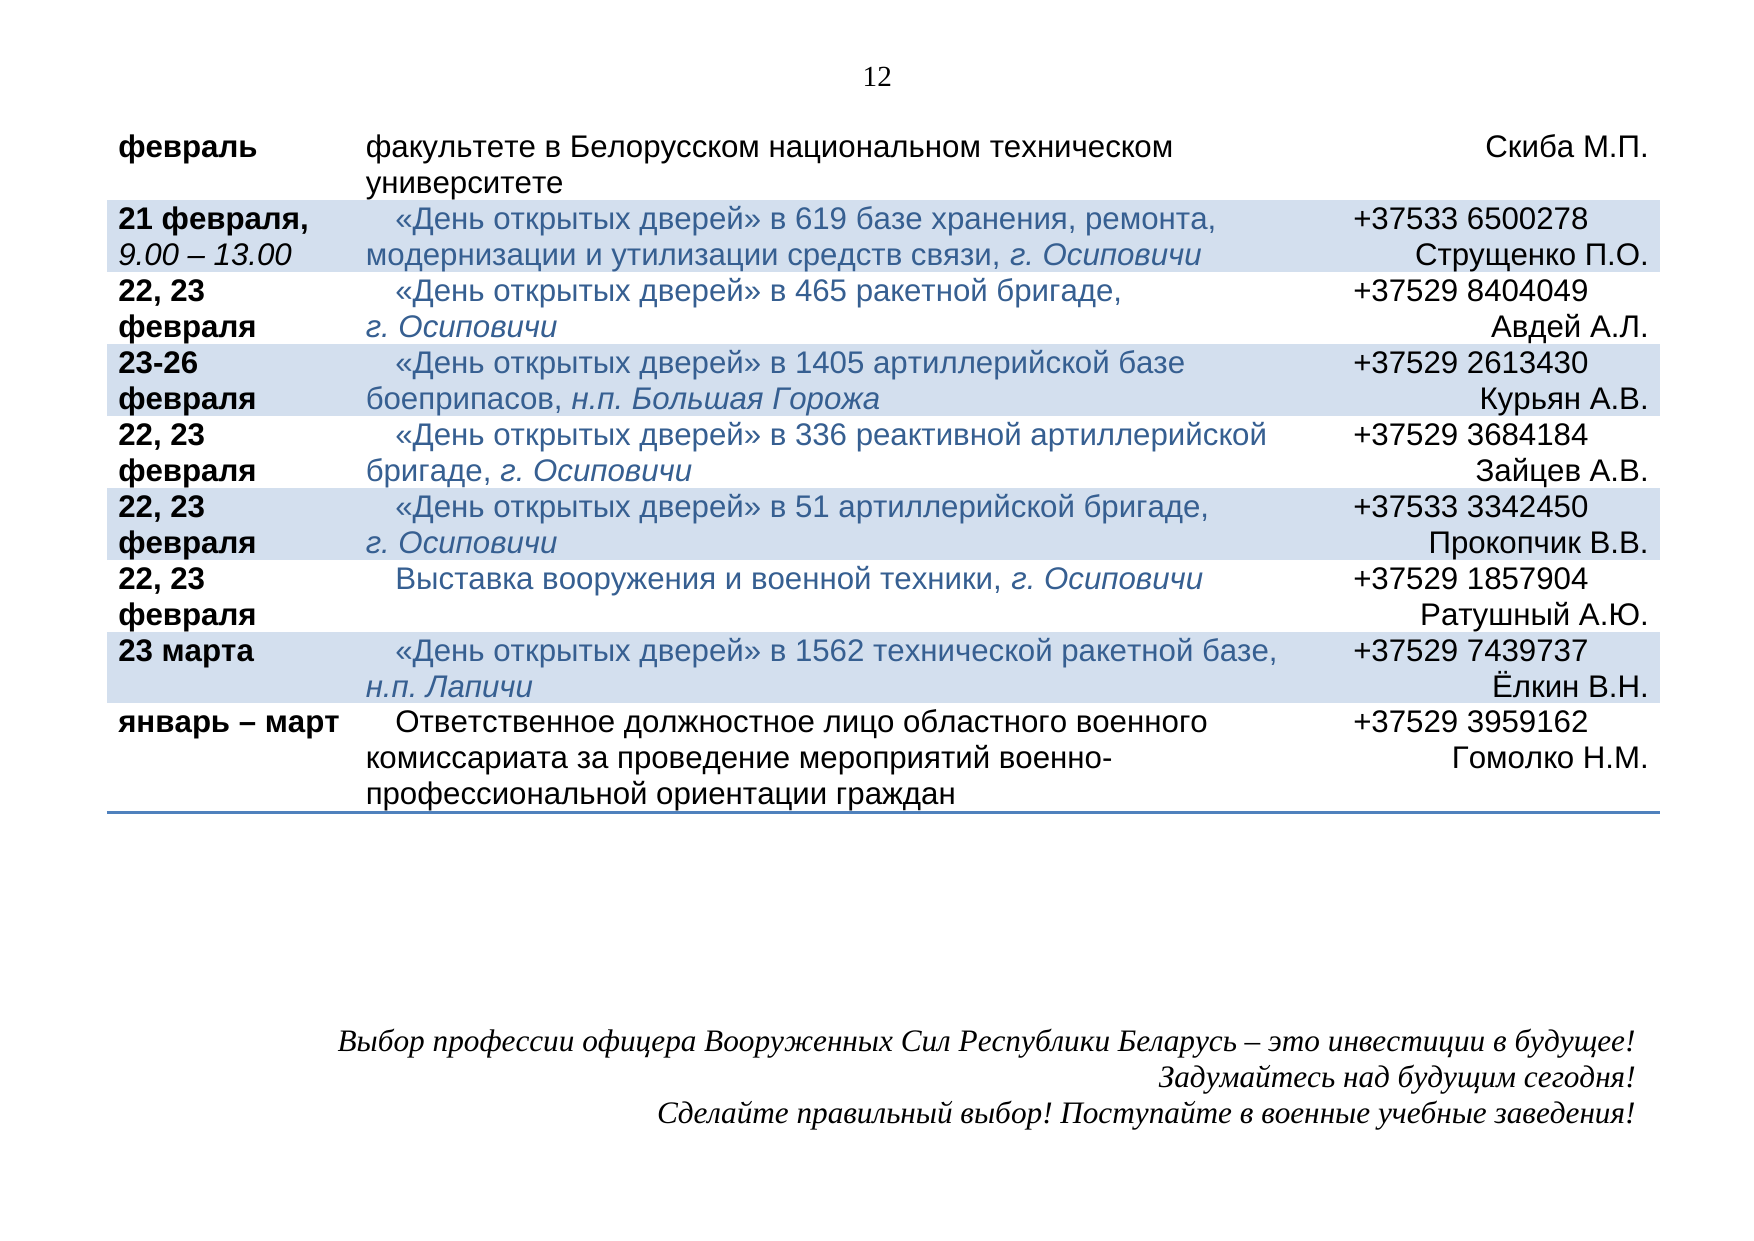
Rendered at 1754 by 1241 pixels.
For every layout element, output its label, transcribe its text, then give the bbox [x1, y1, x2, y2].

table_cell 22, 23 февраля [107, 416, 354, 488]
table_cell +37533 3342450 Прокопчик В.В. [1342, 488, 1660, 560]
table_cell +37529 8404049 Авдей А.Л. [1342, 272, 1660, 344]
table_cell 23 марта [107, 632, 354, 703]
table_cell Ответственное должностное лицо областного военного комиссариата за проведение мероприятий военно-профессиональной ориентации граждан [354, 704, 1342, 811]
table_cell «День открытых дверей» в 336 реактивной артиллерийской бригаде, г. Осиповичи [354, 416, 1342, 488]
table_cell январь – февраль [107, 129, 354, 200]
table_cell +37533 6500278 Струщенко П.О. [1342, 200, 1660, 272]
table_cell 22, 23 февраля [107, 488, 354, 560]
table_cell 22, 23 февраля [107, 272, 354, 344]
table_cell «День открытых дверей» в 1562 технической ракетной базе, н.п. Лапичи [354, 632, 1342, 703]
table_cell январь – март [107, 704, 354, 811]
table_cell +37529 7439737 Ёлкин В.Н. [1342, 632, 1660, 703]
table_cell Выставка вооружения и военной техники, г. Осиповичи [354, 560, 1342, 632]
table_cell +37529 3684184 Зайцев А.В. [1342, 416, 1660, 488]
table_cell +37529 1857904 Ратушный А.Ю. [1342, 560, 1660, 632]
table_cell 23-26 февраля [107, 344, 354, 416]
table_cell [354, 129, 1342, 200]
table_cell «День открытых дверей» в 619 базе хранения, ремонта, модернизации и утилизации средств связи, г. Осиповичи [354, 200, 1342, 272]
table_cell «День открытых дверей» в 1405 артиллерийской базе боеприпасов, н.п. Большая Горожа [354, 344, 1342, 416]
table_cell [1342, 129, 1660, 200]
table_cell 21 февраля, 9.00 – 13.00 [107, 200, 354, 272]
table_cell 22, 23 февраля [107, 560, 354, 632]
table_cell +37529 3959162 Гомолко Н.М. [1342, 704, 1660, 811]
table_cell «День открытых дверей» в 465 ракетной бригаде, г. Осиповичи [354, 272, 1342, 344]
table_cell «День открытых дверей» в 51 артиллерийской бригаде, г. Осиповичи [354, 488, 1342, 560]
table_cell +37529 2613430 Курьян А.В. [1342, 344, 1660, 416]
